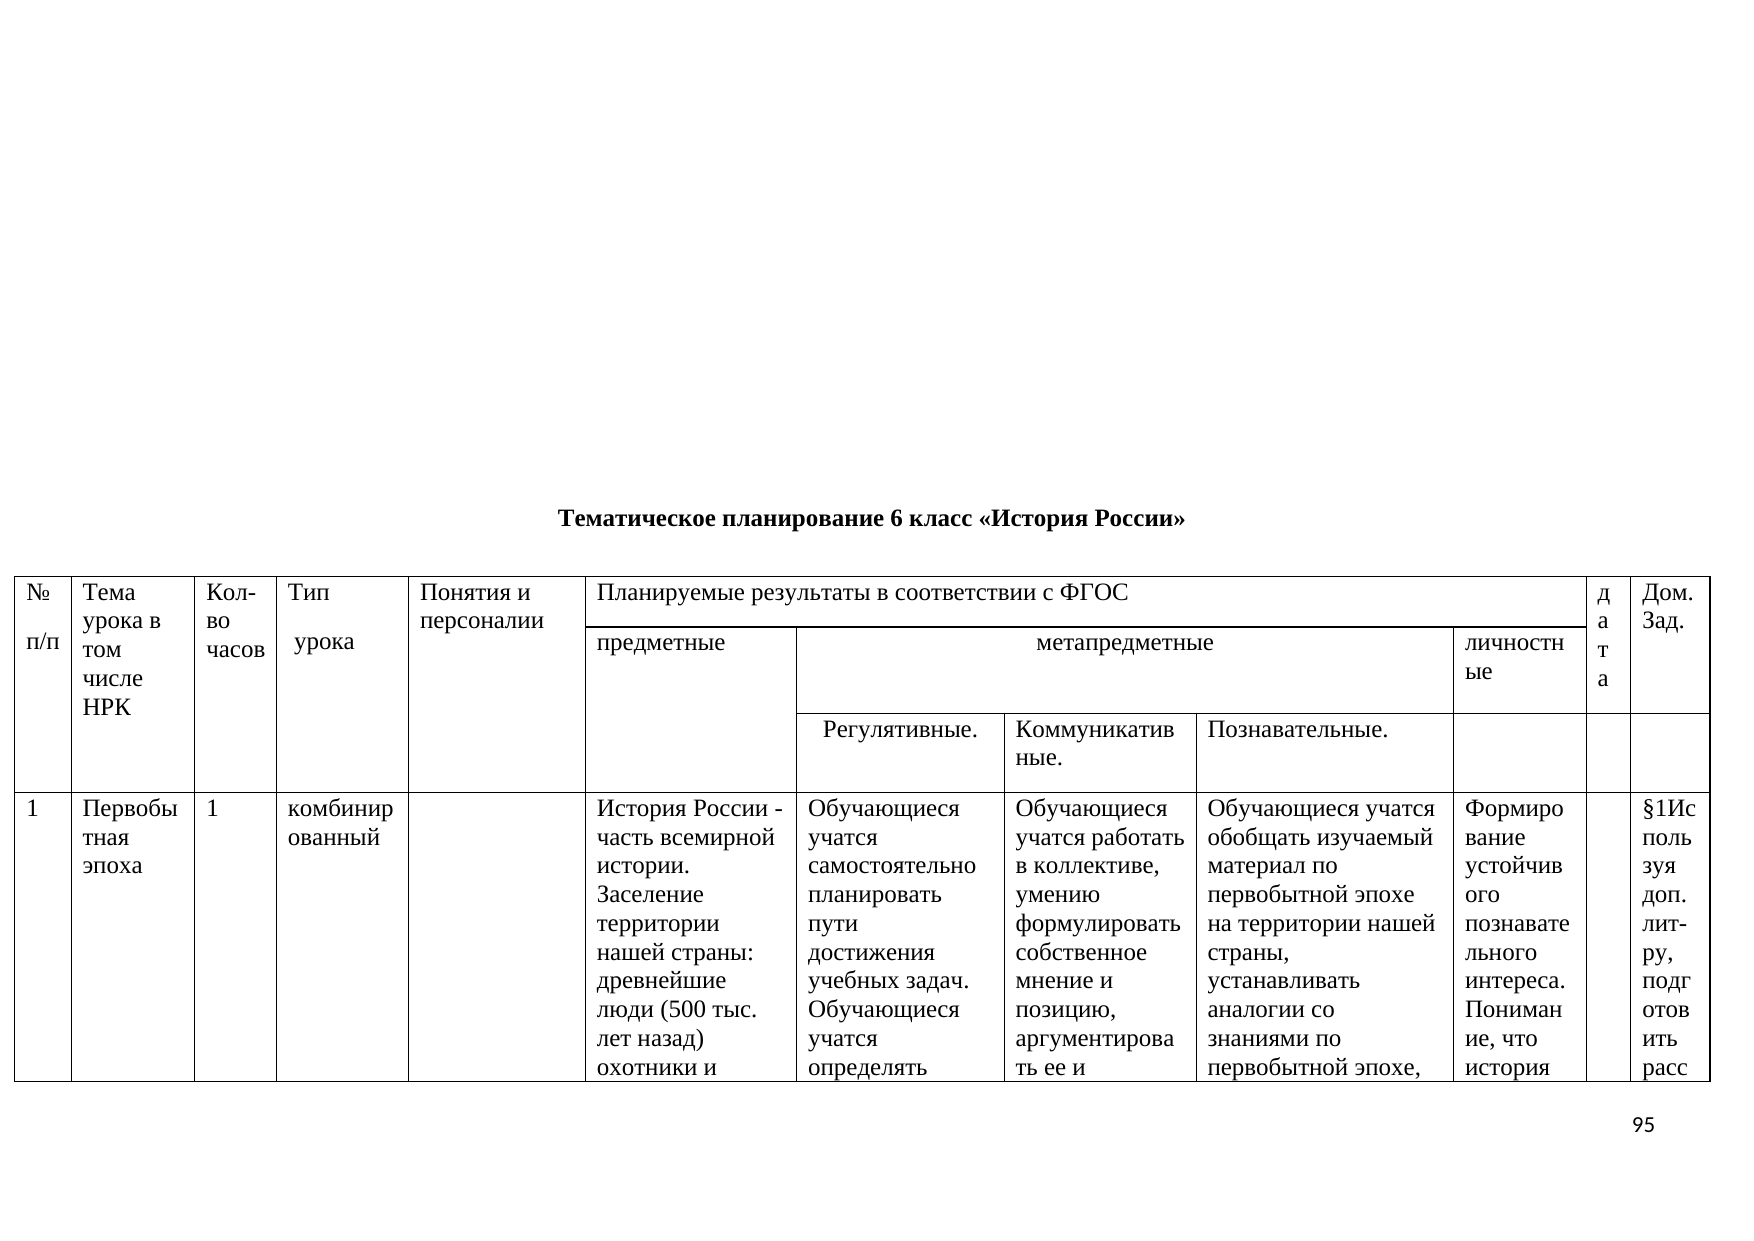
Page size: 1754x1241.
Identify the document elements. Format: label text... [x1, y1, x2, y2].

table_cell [586, 793, 796, 1081]
table_header Тип урока [277, 577, 408, 792]
table_cell Коммуникативные. [1005, 714, 1196, 792]
table_header дата [1587, 577, 1630, 713]
text Тематическое планирование 6 класс «История России» [89, 503, 1655, 531]
table_cell [1454, 714, 1586, 792]
table_cell Регулятивные. [797, 714, 1004, 792]
table_cell [1587, 714, 1630, 792]
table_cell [1631, 793, 1709, 1081]
table_cell комбинированный [277, 793, 408, 1081]
table_cell 1 [15, 793, 71, 1081]
table_header Тема урока в том числе НРК [72, 577, 194, 792]
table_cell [1197, 793, 1453, 1081]
table_header Дом. Зад. [1631, 577, 1709, 713]
table_header Понятия и персоналии [409, 577, 585, 792]
table_cell Познавательные. [1197, 714, 1453, 792]
table_cell Первобытная эпоха [72, 793, 194, 1081]
table_cell метапредметные [797, 628, 1453, 713]
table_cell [1005, 793, 1196, 1081]
table_cell [1631, 714, 1709, 792]
table_cell личностные [1454, 628, 1586, 713]
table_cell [797, 793, 1004, 1081]
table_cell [1454, 793, 1586, 1081]
table_header Планируемые результаты в соответствии с ФГОС [586, 577, 1586, 626]
table_header № п/п [15, 577, 71, 792]
table_cell 1 [195, 793, 276, 1081]
table_cell [409, 793, 585, 1081]
table_header Кол-во часов [195, 577, 276, 792]
table_cell предметные [586, 628, 796, 792]
table_cell [1587, 793, 1630, 1081]
